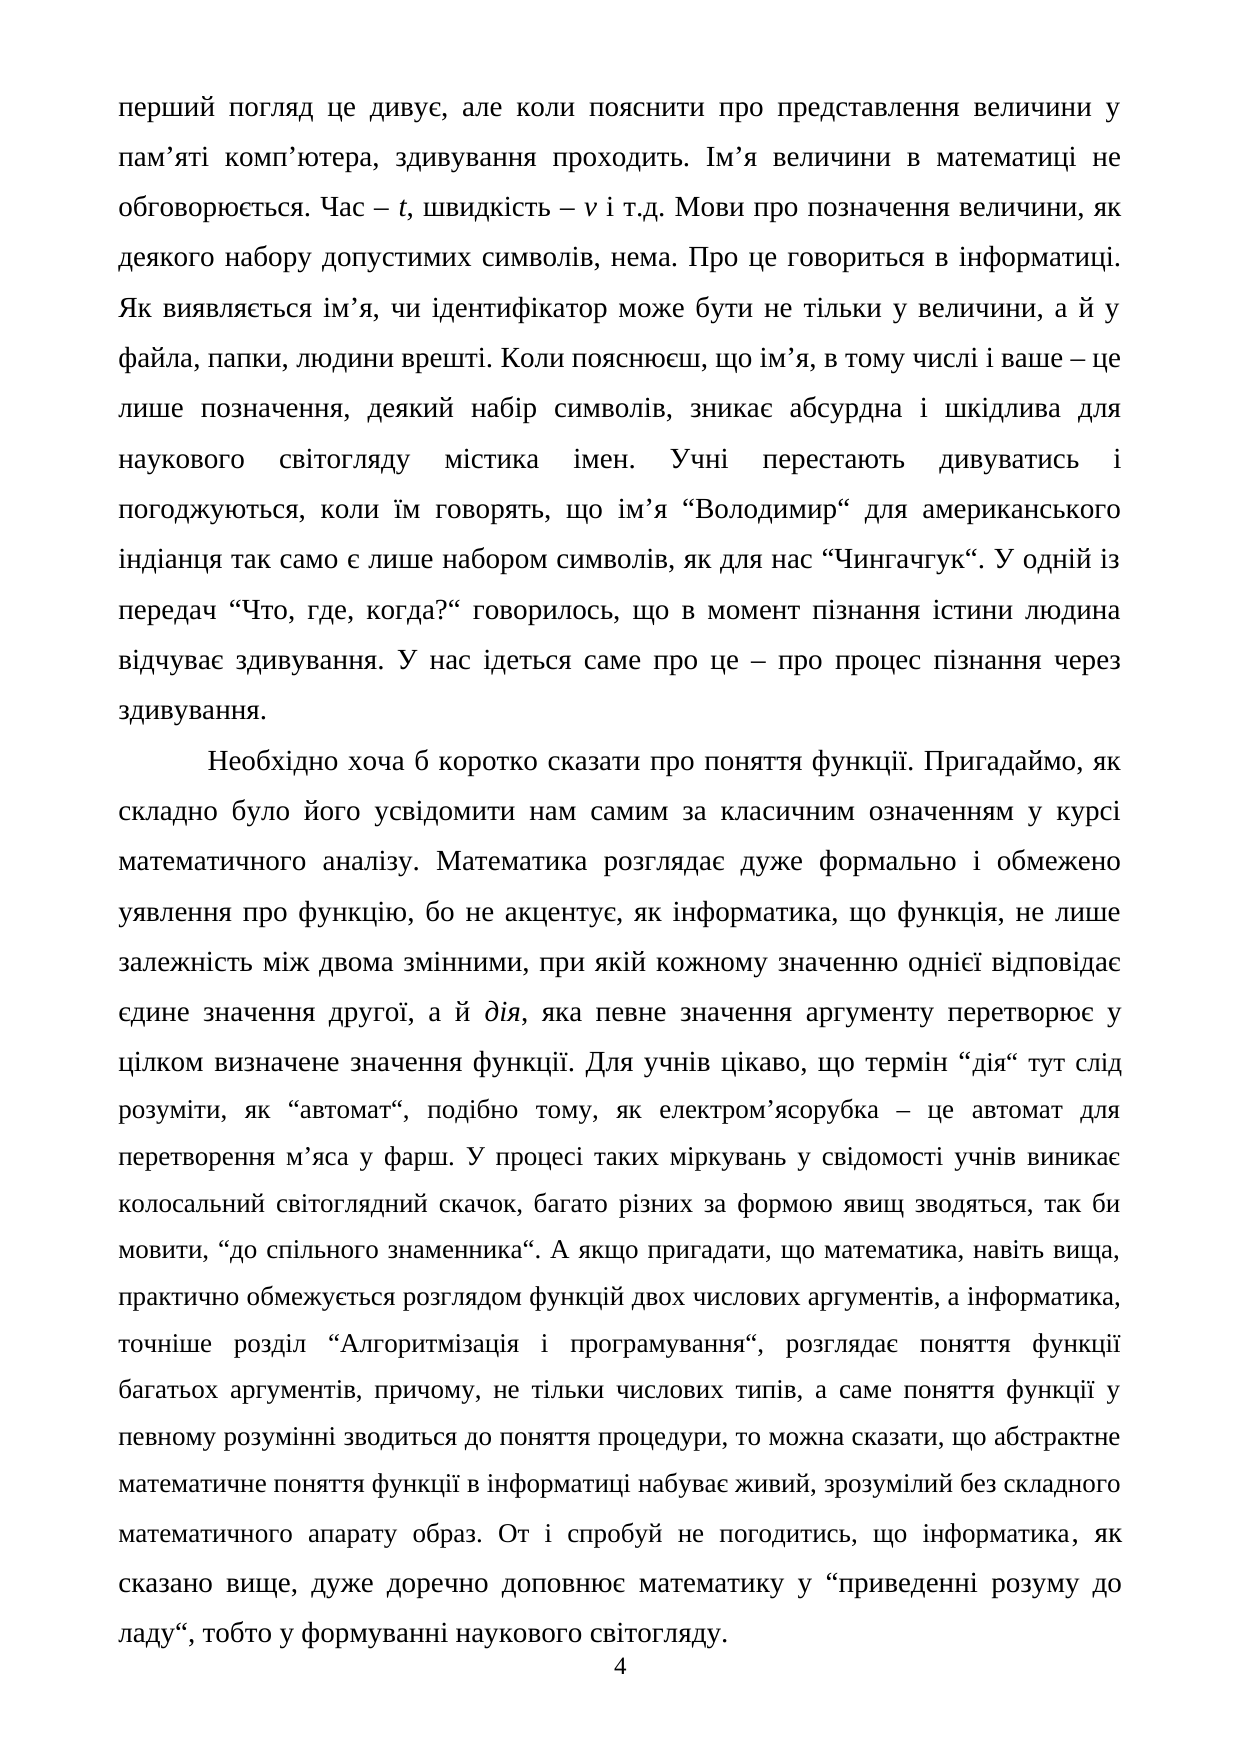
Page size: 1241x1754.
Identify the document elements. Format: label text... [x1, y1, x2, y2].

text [118, 89, 1122, 726]
text Необхідно хоча б коротко сказати про поняття функції. Пригадаймо, як складно було його усвідомити нам самим за класичним означенням у курсі математичного аналізу. Математика розглядає дуже формально і обмежено уявлення про функцію, бо не акцентує, як інформатика, що функція, не лише залежність між двома змінними, при якій кожному значенню однієї відповідає єдине значення другої, а й дія, яка певне значення аргументу перетворює у цілком визначене значення функції. Для учнів цікаво, що термін “дія“ тут слід розуміти, як “автомат“, подібно тому, як електром’ясорубка – це автомат для перетворення м’яса у фарш. У процесі таких міркувань у свідомості учнів виникає колосальний світоглядний скачок, багато різних за формою явищ зводяться, так би мовити, “до спільного знаменника“. А якщо пригадати, що математика, навіть вища, практично обмежується розглядом функцій двох числових аргументів, а інформатика, точніше розділ “Алгоритмізація і програмування“, розглядає поняття функції багатьох аргументів, причому, не тільки числових типів, а саме поняття функції у певному розумінні зводиться до поняття процедури, то можна сказати, що абстрактне математичне поняття функції в інформатиці набуває живий, зрозумілий без складного математичного апарату образ. От і спробуй не погодитись, що інформатика, як сказано вище, дуже доречно доповнює математику у “приведенні розуму до ладу“, тобто у формуванні наукового світогляду. [118, 743, 1122, 1649]
